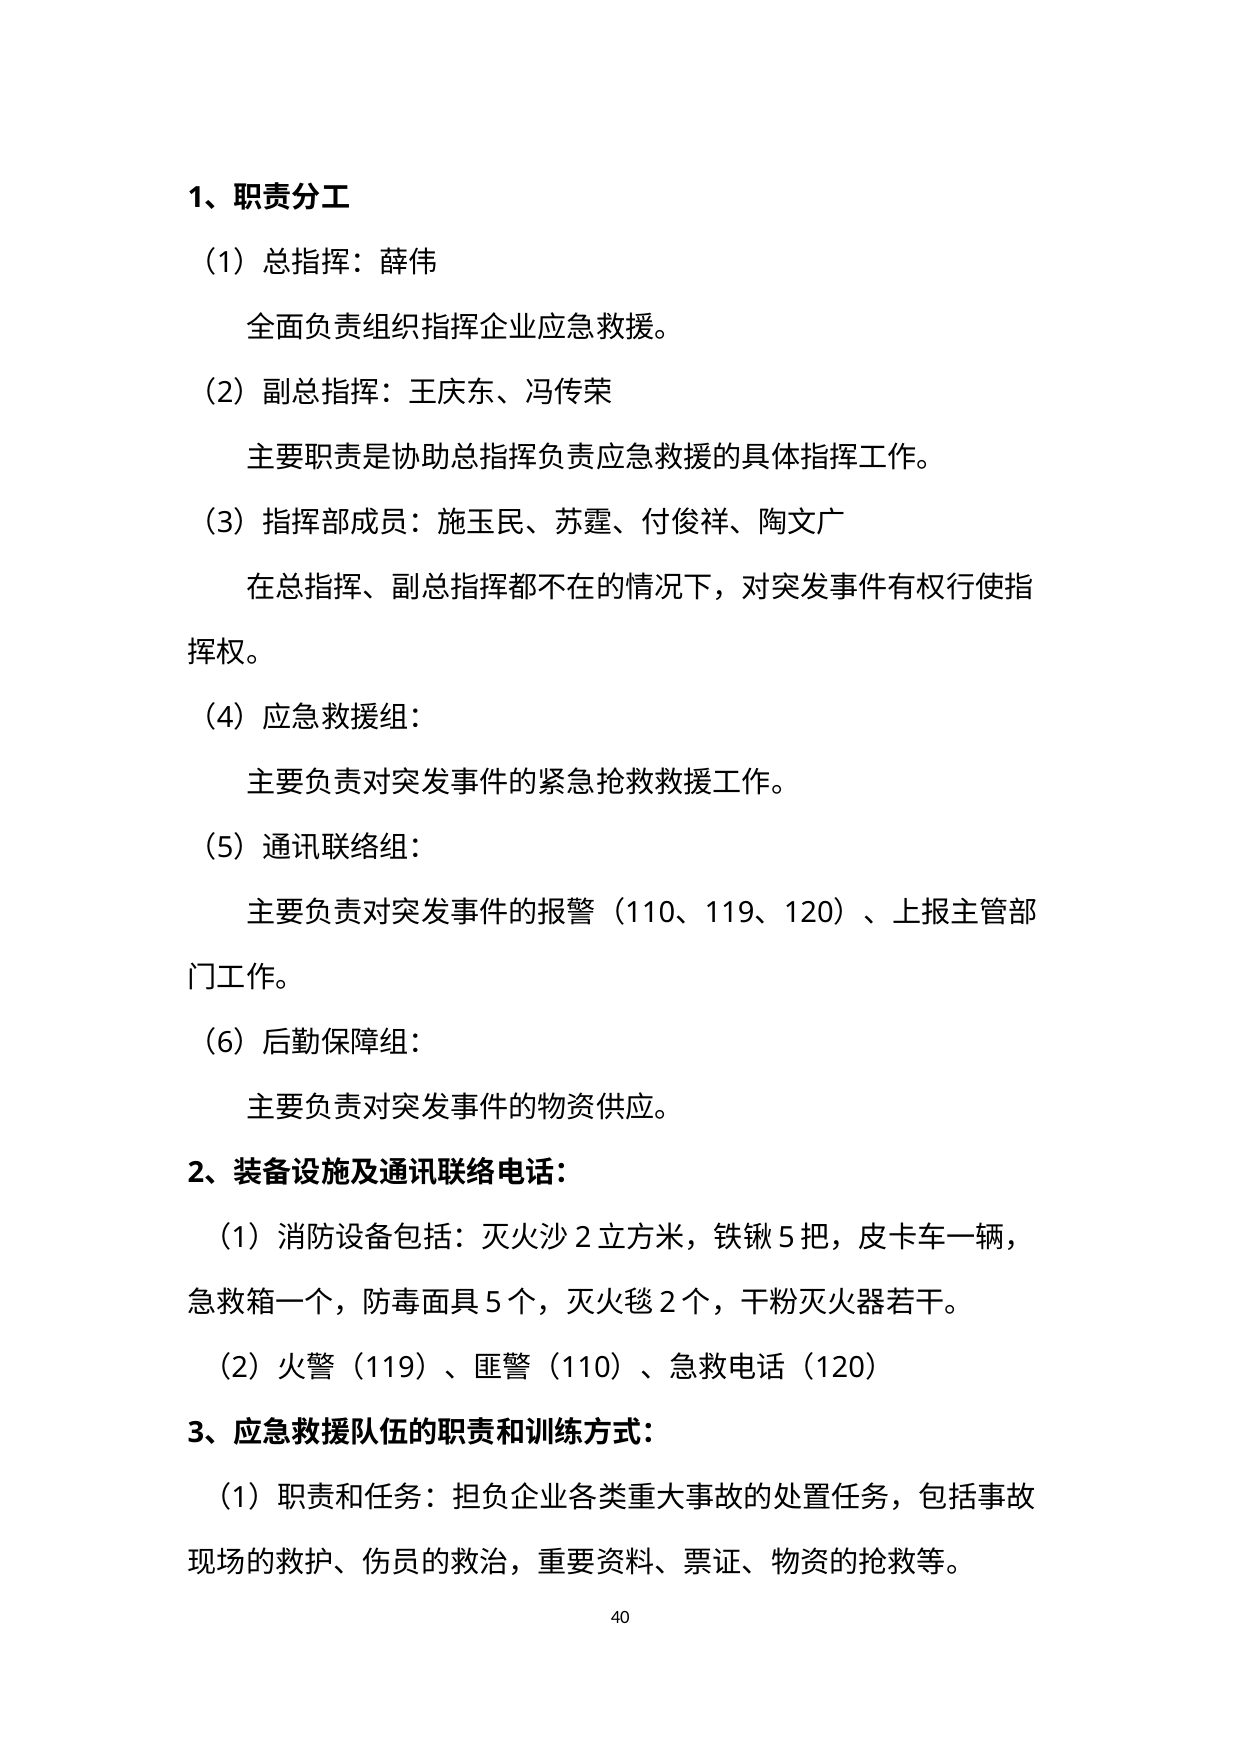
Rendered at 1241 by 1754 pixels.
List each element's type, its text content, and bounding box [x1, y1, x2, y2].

text 在总指挥、副总指挥都不在的情况下，对突发事件有权行使指挥权。 [187, 552, 1053, 682]
text （1）总指挥：薛伟 [187, 227, 1053, 292]
text 2、装备设施及通讯联络电话： [187, 1137, 1053, 1202]
text 主要职责是协助总指挥负责应急救援的具体指挥工作。 [187, 422, 1053, 487]
text （2）火警（119）、匪警（110）、急救电话（120） [187, 1332, 1053, 1397]
text （4）应急救援组： [187, 682, 1053, 747]
text （1）消防设备包括：灭火沙，铁锹5把，皮卡车一辆，急救箱一个，防毒面具5个，灭火毯2个，干粉灭火器若干。 [187, 1202, 1053, 1332]
text （2）副总指挥：王庆东、冯传荣 [187, 357, 1053, 422]
text （5）通讯联络组： [187, 812, 1053, 877]
text （1）职责和任务：担负企业各类重大事故的处置任务，包括事故现场的救护、伤员的救治，重要资料、票证、物资的抢救等。 [187, 1462, 1053, 1592]
text 主要负责对突发事件的报警（110、119、120）、上报主管部门工作。 [187, 877, 1053, 1007]
text （3）指挥部成员：施玉民、苏霆、付俊祥、陶文广 [187, 487, 1053, 552]
text 主要负责对突发事件的紧急抢救救援工作。 [187, 747, 1053, 812]
text 1、职责分工 [187, 162, 1053, 227]
text 全面负责组织指挥企业应急救援。 [187, 292, 1053, 357]
text 3、应急救援队伍的职责和训练方式： [187, 1397, 1053, 1462]
text （6）后勤保障组： [187, 1007, 1053, 1072]
text 主要负责对突发事件的物资供应。 [187, 1072, 1053, 1137]
